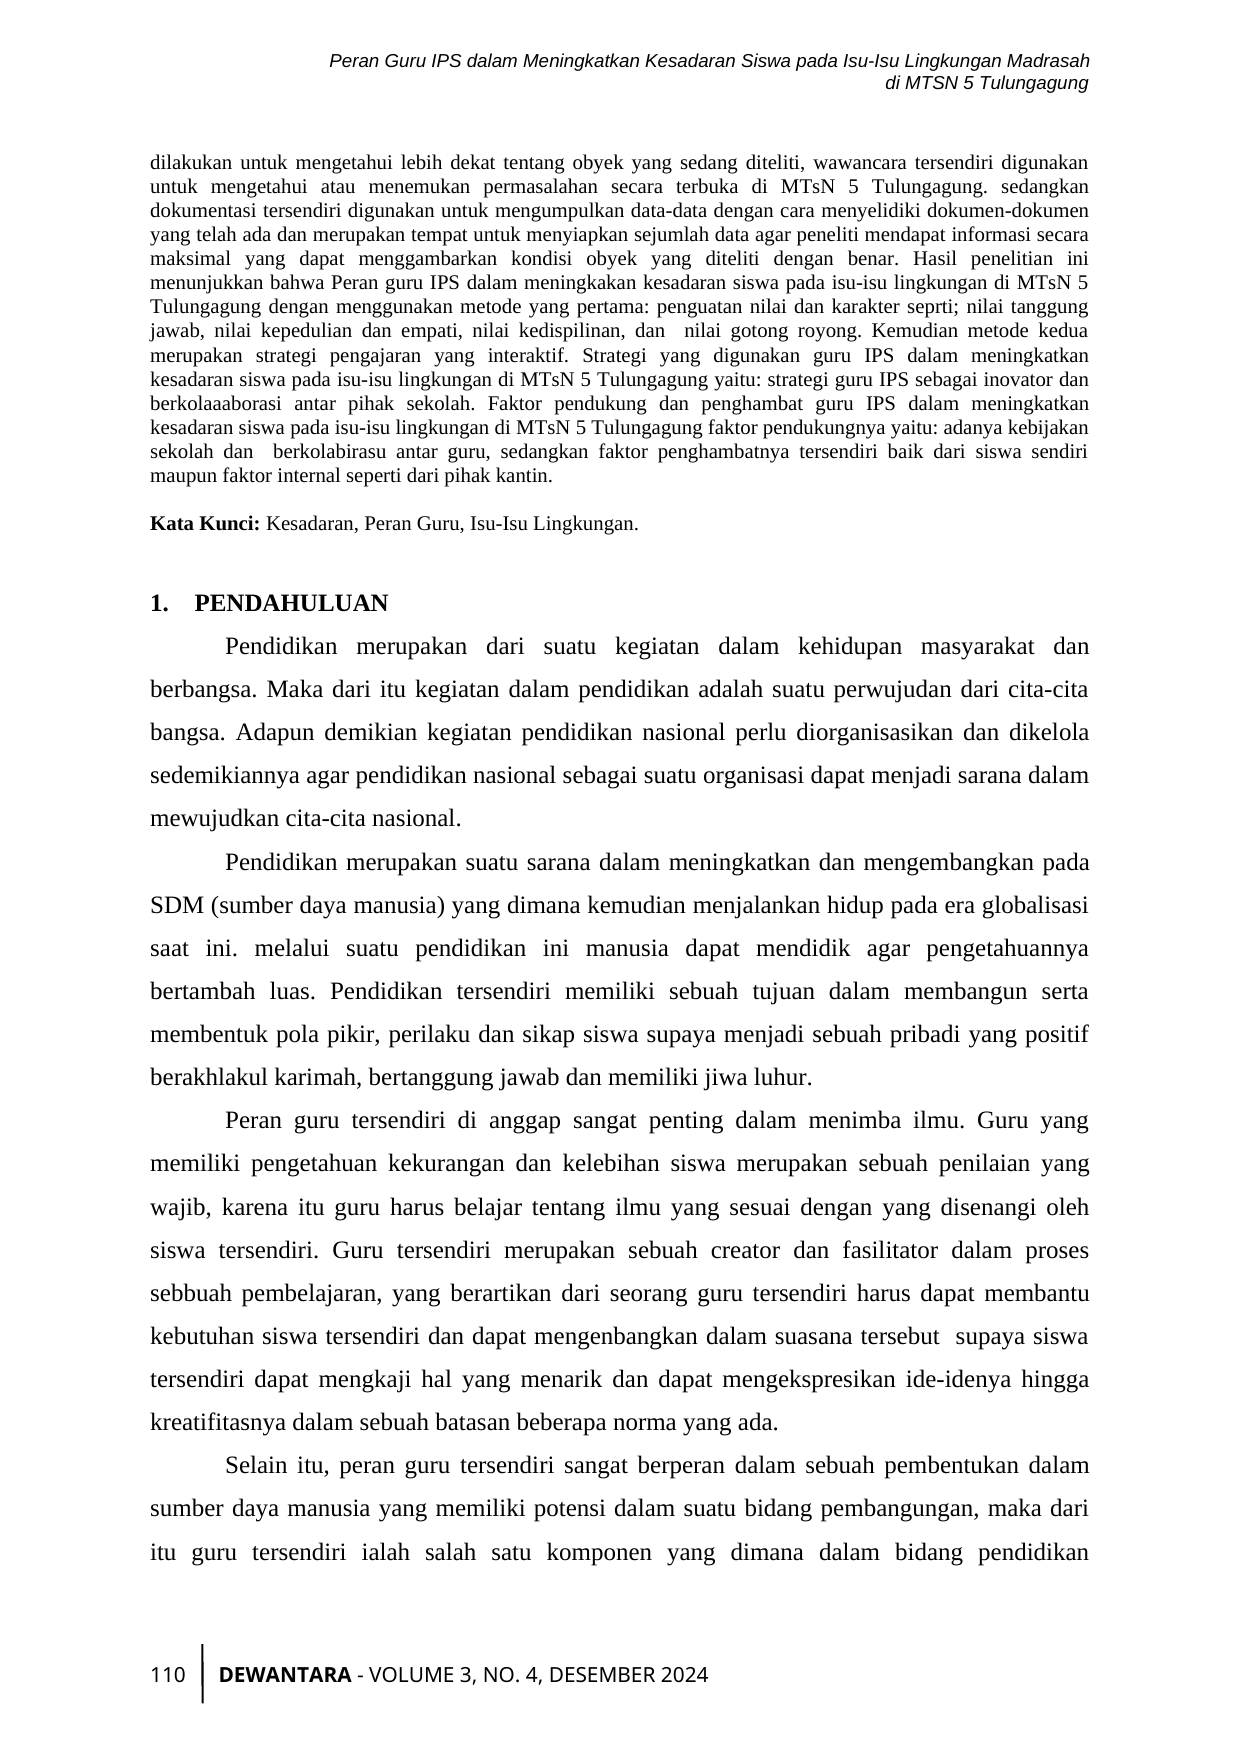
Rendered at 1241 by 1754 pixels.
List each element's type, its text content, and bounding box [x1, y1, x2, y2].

subtitle PENDAHULUAN [150, 588, 1090, 617]
list Peran guru tersendiri di anggap sangat penting dalam menimba ilmu. Guru yang memiliki pengetahuan kekurangan dan kelebihan siswa merupakan sebuah penilaian yang wajib, karena itu guru harus belajar tentang ilmu yang sesuai dengan yang disenangi oleh siswa tersendiri. Guru tersendiri merupakan sebuah creator dan fasilitator dalam proses sebbuah pembelajaran, yang berartikan dari seorang guru tersendiri harus dapat membantu kebutuhan siswa tersendiri dan dapat mengenbangkan dalam suasana tersebut supaya siswa tersendiri dapat mengkaji hal yang menarik dan dapat mengekspresikan ide-idenya hingga kreatifitasnya dalam sebuah batasan beberapa norma yang ada. [150, 1105, 1090, 1436]
text Kata Kunci: Kesadaran, Peran Guru, Isu-Isu Lingkungan. [150, 511, 1090, 535]
list Pendidikan merupakan suatu sarana dalam meningkatkan dan mengembangkan pada SDM (sumber daya manusia) yang dimana kemudian menjalankan hidup pada era globalisasi saat ini. melalui suatu pendidikan ini manusia dapat mendidik agar pengetahuannya bertambah luas. Pendidikan tersendiri memiliki sebuah tujuan dalam membangun serta membentuk pola pikir, perilaku dan sikap siswa supaya menjadi sebuah pribadi yang positif berakhlakul karimah, bertanggung jawab dan memiliki jiwa luhur. [150, 847, 1090, 1091]
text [150, 150, 1090, 487]
list Pendidikan merupakan dari suatu kegiatan dalam kehidupan masyarakat dan berbangsa. Maka dari itu kegiatan dalam pendidikan adalah suatu perwujudan dari cita-cita bangsa. Adapun demikian kegiatan pendidikan nasional perlu diorganisasikan dan dikelola sedemikiannya agar pendidikan nasional sebagai suatu organisasi dapat menjadi sarana dalam mewujudkan cita-cita nasional. [150, 631, 1090, 832]
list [150, 1450, 1090, 1565]
